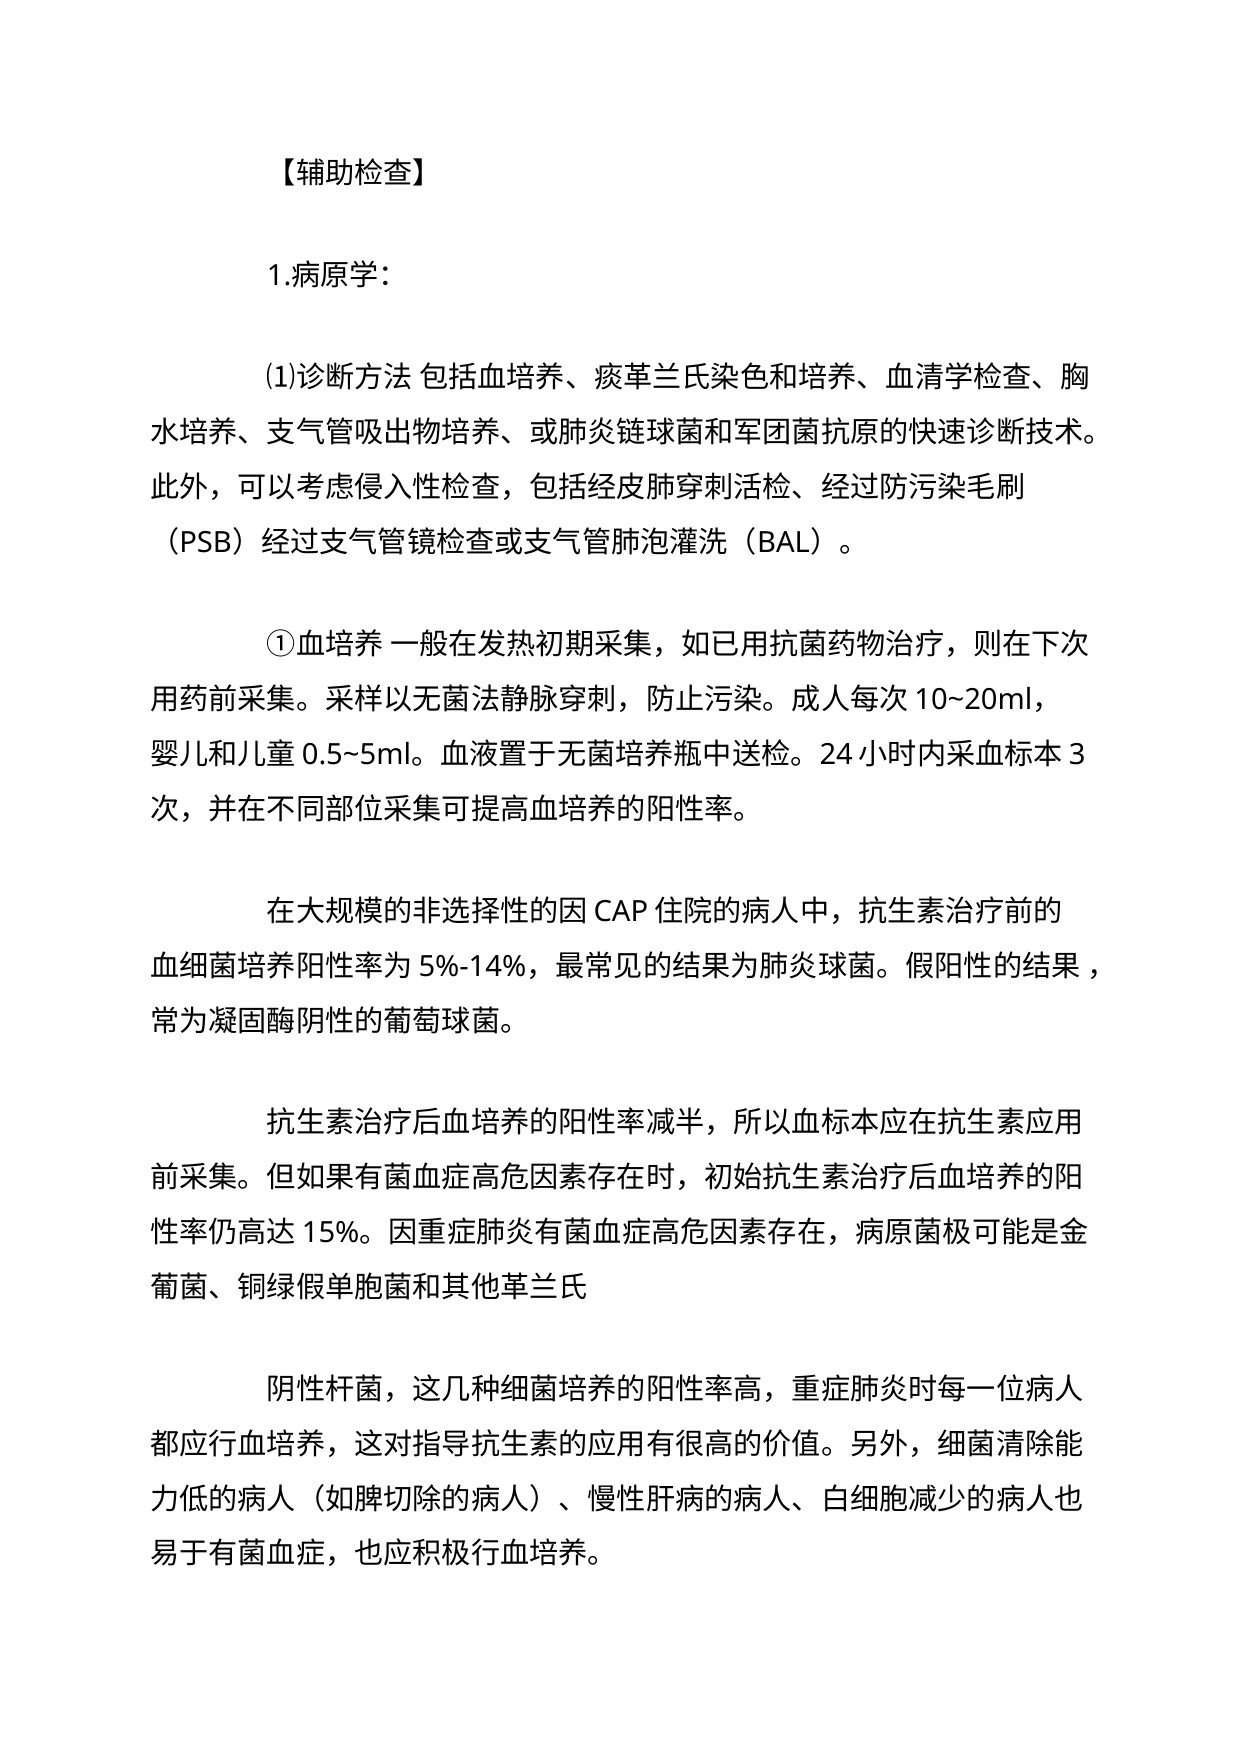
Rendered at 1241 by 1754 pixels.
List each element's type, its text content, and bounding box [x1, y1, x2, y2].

text 1.病原学： [150, 252, 1090, 294]
text 在大规模的非选择性的因CAP住院的病人中，抗生素治疗前的血细菌培养阳性率为5%-14%，最常见的结果为肺炎球菌。假阳性的结果 ，常为凝固酶阴性的葡萄球菌。 [150, 887, 1090, 1039]
text ⑴诊断方法 包括血培养、痰革兰氏染色和培养、血清学检查、胸水培养、支气管吸出物培养、或肺炎链球菌和军团菌抗原的快速诊断技术。此外，可以考虑侵入性检查，包括经皮肺穿刺活检、经过防污染毛刷（PSB）经过支气管镜检查或支气管肺泡灌洗（BAL）。 [150, 354, 1090, 561]
text 抗生素治疗后血培养的阳性率减半，所以血标本应在抗生素应用前采集。但如果有菌血症高危因素存在时，初始抗生素治疗后血培养的阳性率仍高达15%。因重症肺炎有菌血症高危因素存在，病原菌极可能是金葡菌、铜绿假单胞菌和其他革兰氏 [150, 1099, 1090, 1306]
text ①血培养 一般在发热初期采集，如已用抗菌药物治疗，则在下次用药前采集。采样以无菌法静脉穿刺，防止污染。成人每次10~20ml，婴儿和儿童0.5~5ml。血液置于无菌培养瓶中送检。24小时内采血标本3次，并在不同部位采集可提高血培养的阳性率。 [150, 620, 1090, 828]
text 【辅助检查】 [150, 150, 1090, 192]
text 阴性杆菌，这几种细菌培养的阳性率高，重症肺炎时每一位病人都应行血培养，这对指导抗生素的应用有很高的价值。另外，细菌清除能力低的病人（如脾切除的病人）、慢性肝病的病人、白细胞减少的病人也易于有菌血症，也应积极行血培养。 [150, 1365, 1090, 1572]
